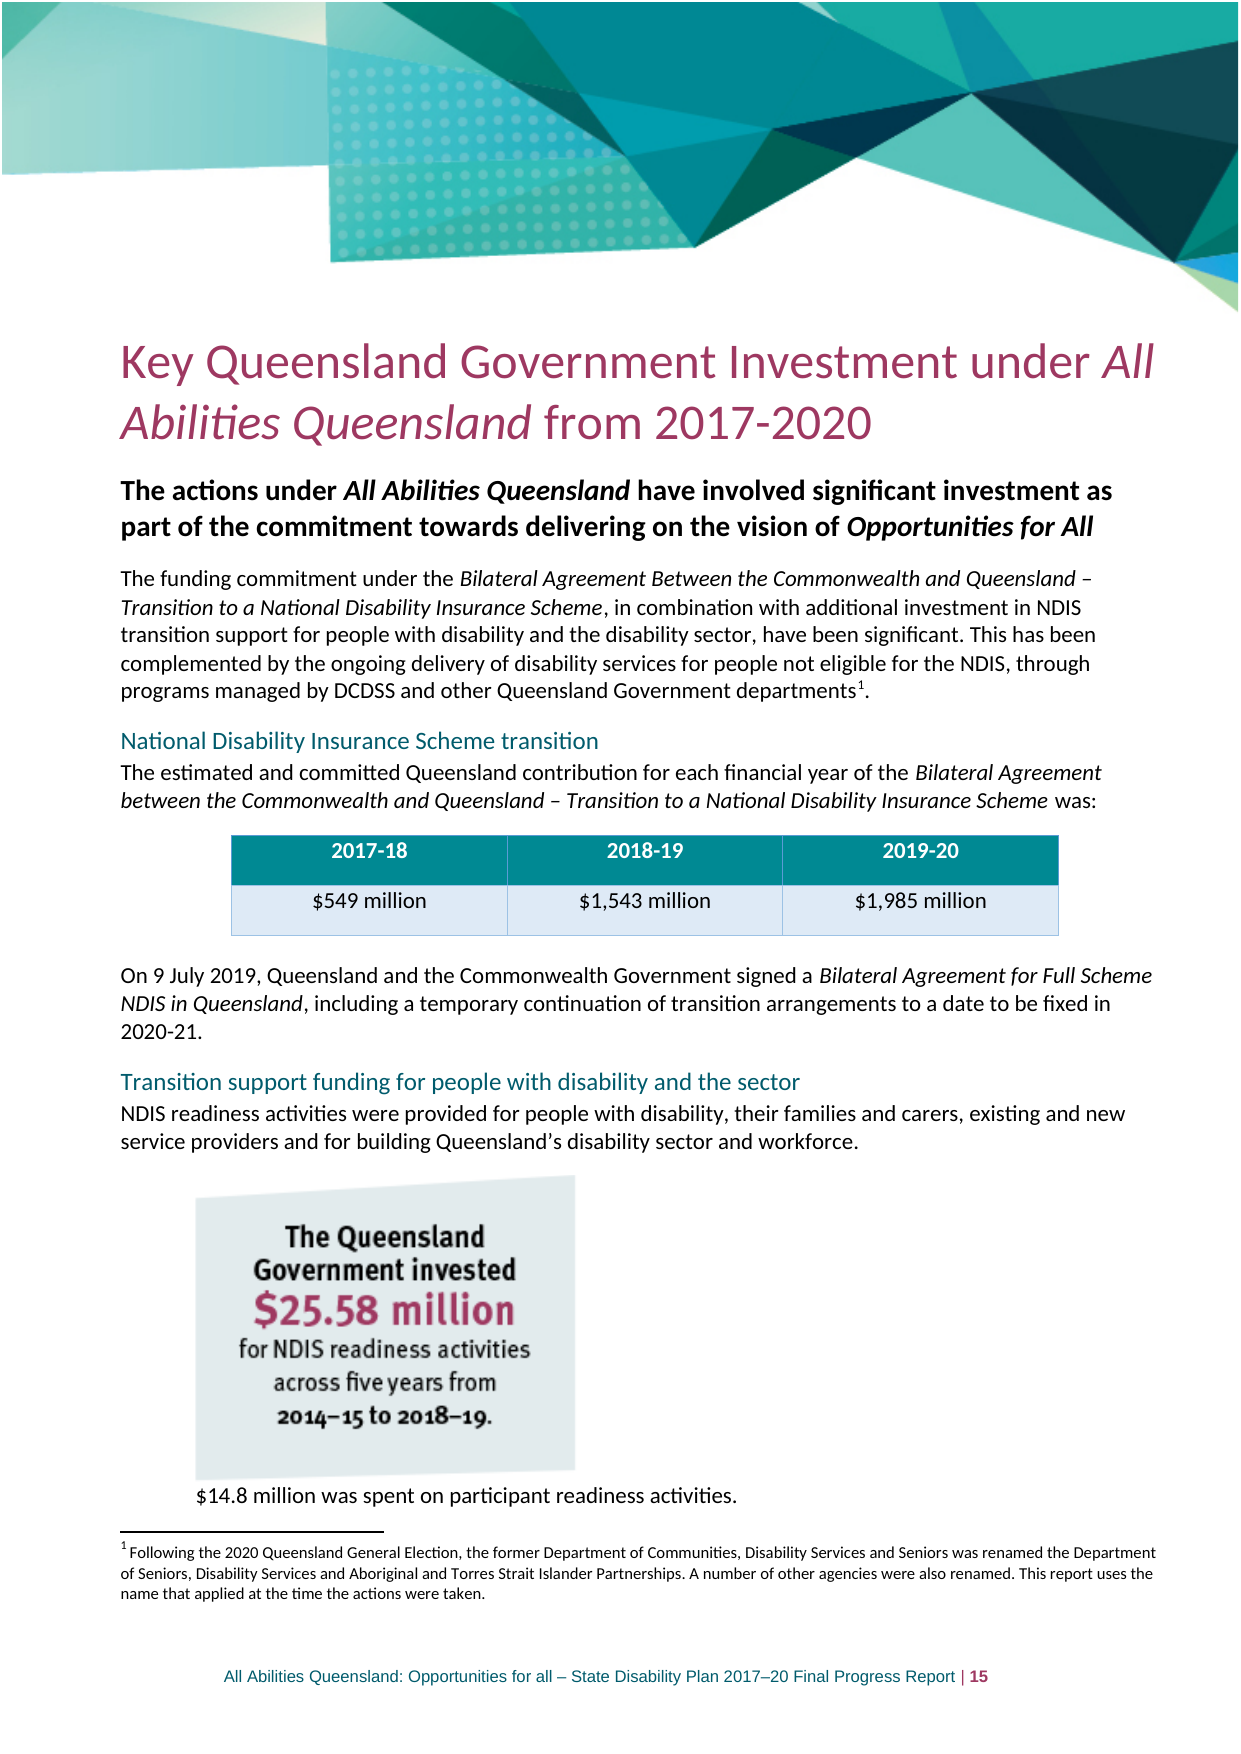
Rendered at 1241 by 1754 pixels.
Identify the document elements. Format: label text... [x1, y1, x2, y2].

table_cell $1,543 million [508, 886, 782, 935]
subtitle Transition support funding for people with disability and the sector [120, 1066, 1169, 1097]
text On 9 July 2019, Queensland and the Commonwealth Government signed a Bilateral Agreement for Full Scheme NDIS in Queensland, including a temporary continuation of transition arrangements to a date to be fixed in 2020-21. [120, 961, 1169, 1045]
picture [2, 2, 1239, 1752]
subtitle Key Queensland Government Investment under All Abilities Queensland from 2017-2020 [120, 329, 1169, 452]
text The estimated and committed Queensland contribution for each financial year of the Bilateral Agreement between the Commonwealth and Queensland – Transition to a National Disability Insurance Scheme was: [120, 758, 1169, 814]
list $14.8 million was spent on participant readiness activities. [195, 1481, 1169, 1509]
table_header 2017-18 [232, 836, 507, 885]
subtitle National Disability Insurance Scheme transition [120, 726, 1169, 756]
text The actions under All Abilities Queensland have involved significant investment as part of the commitment towards delivering on the vision of Opportunities for All [120, 472, 1169, 544]
text The funding commitment under the Bilateral Agreement Between the Commonwealth and Queensland – Transition to a National Disability Insurance Scheme, in combination with additional investment in NDIS transition support for people with disability and the disability sector, have been significant. This has been complemented by the ongoing delivery of disability services for people not eligible for the NDIS, through programs managed by DCDSS and other Queensland Government departments. [120, 564, 1169, 705]
table_cell $1,985 million [783, 886, 1058, 935]
table_cell $549 million [232, 886, 507, 935]
table_header 2019-20 [783, 836, 1058, 885]
text NDIS readiness activities were provided for people with disability, their families and carers, existing and new service providers and for building Queensland’s disability sector and workforce. [120, 1099, 1169, 1155]
table_header 2018-19 [508, 836, 782, 885]
